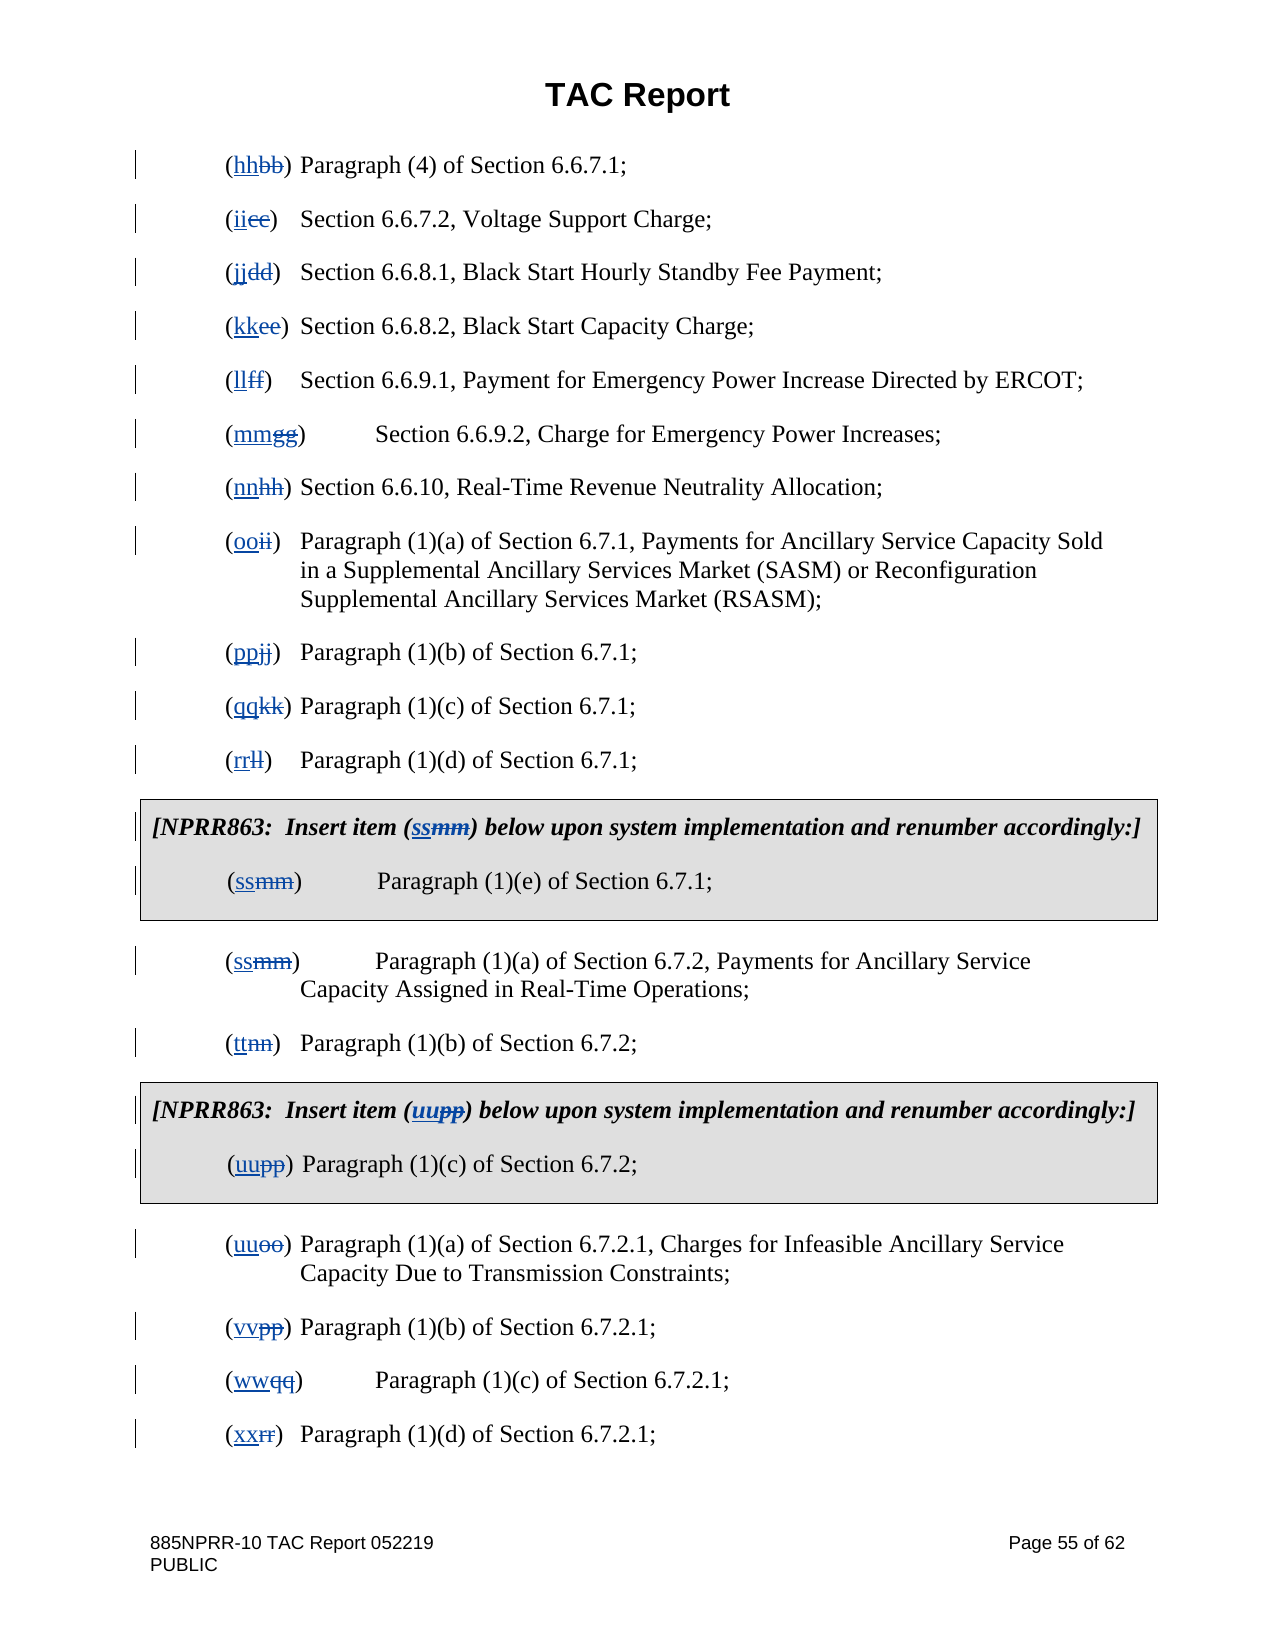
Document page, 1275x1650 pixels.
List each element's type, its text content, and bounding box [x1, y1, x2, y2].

text () Paragraph (1)(d) of Section 6.7.1; [225, 745, 1125, 774]
text () Paragraph (1)(a) of Section 6.7.1, Payments for Ancillary Service Capacity Sold in a Supplemental Ancillary Services Market (SASM) or Reconfiguration Supplemental Ancillary Services Market (RSASM); [225, 526, 1125, 612]
text () Paragraph (1)(a) of Section 6.7.2, Payments for Ancillary Service Capacity Assigned in Real-Time Operations; [225, 946, 1125, 1003]
table_header [NPRR863: Insert item () below upon system implementation and renumber accordingly:] () Paragraph (1)(c) of Section 6.7.2; [141, 1083, 1157, 1203]
text () Section 6.6.8.2, Black Start Capacity Charge; [225, 311, 1125, 340]
text () Section 6.6.7.2, Voltage Support Charge; [225, 204, 1125, 232]
table_header [NPRR863: Insert item () below upon system implementation and renumber accordingly:] () Paragraph (1)(e) of Section 6.7.1; [141, 800, 1157, 920]
text () Paragraph (1)(b) of Section 6.7.2; [225, 1028, 1125, 1057]
text () Paragraph (1)(c) of Section 6.7.2.1; [225, 1365, 1125, 1394]
text () Paragraph (1)(c) of Section 6.7.1; [225, 691, 1125, 720]
text () Paragraph (1)(b) of Section 6.7.2.1; [225, 1312, 1125, 1340]
text () Section 6.6.10, Real-Time Revenue Neutrality Allocation; [225, 472, 1125, 501]
text () Paragraph (1)(a) of Section 6.7.2.1, Charges for Infeasible Ancillary Service Capacity Due to Transmission Constraints; [225, 1229, 1125, 1287]
text () Section 6.6.9.1, Payment for Emergency Power Increase Directed by ERCOT; [225, 365, 1125, 394]
text () Paragraph (4) of Section 6.6.7.1; [225, 150, 1125, 179]
text () Section 6.6.8.1, Black Start Hourly Standby Fee Payment; [225, 257, 1125, 286]
text () Section 6.6.9.2, Charge for Emergency Power Increases; [225, 419, 1125, 447]
text () Paragraph (1)(d) of Section 6.7.2.1; [225, 1419, 1125, 1448]
text () Paragraph (1)(b) of Section 6.7.1; [225, 637, 1125, 666]
